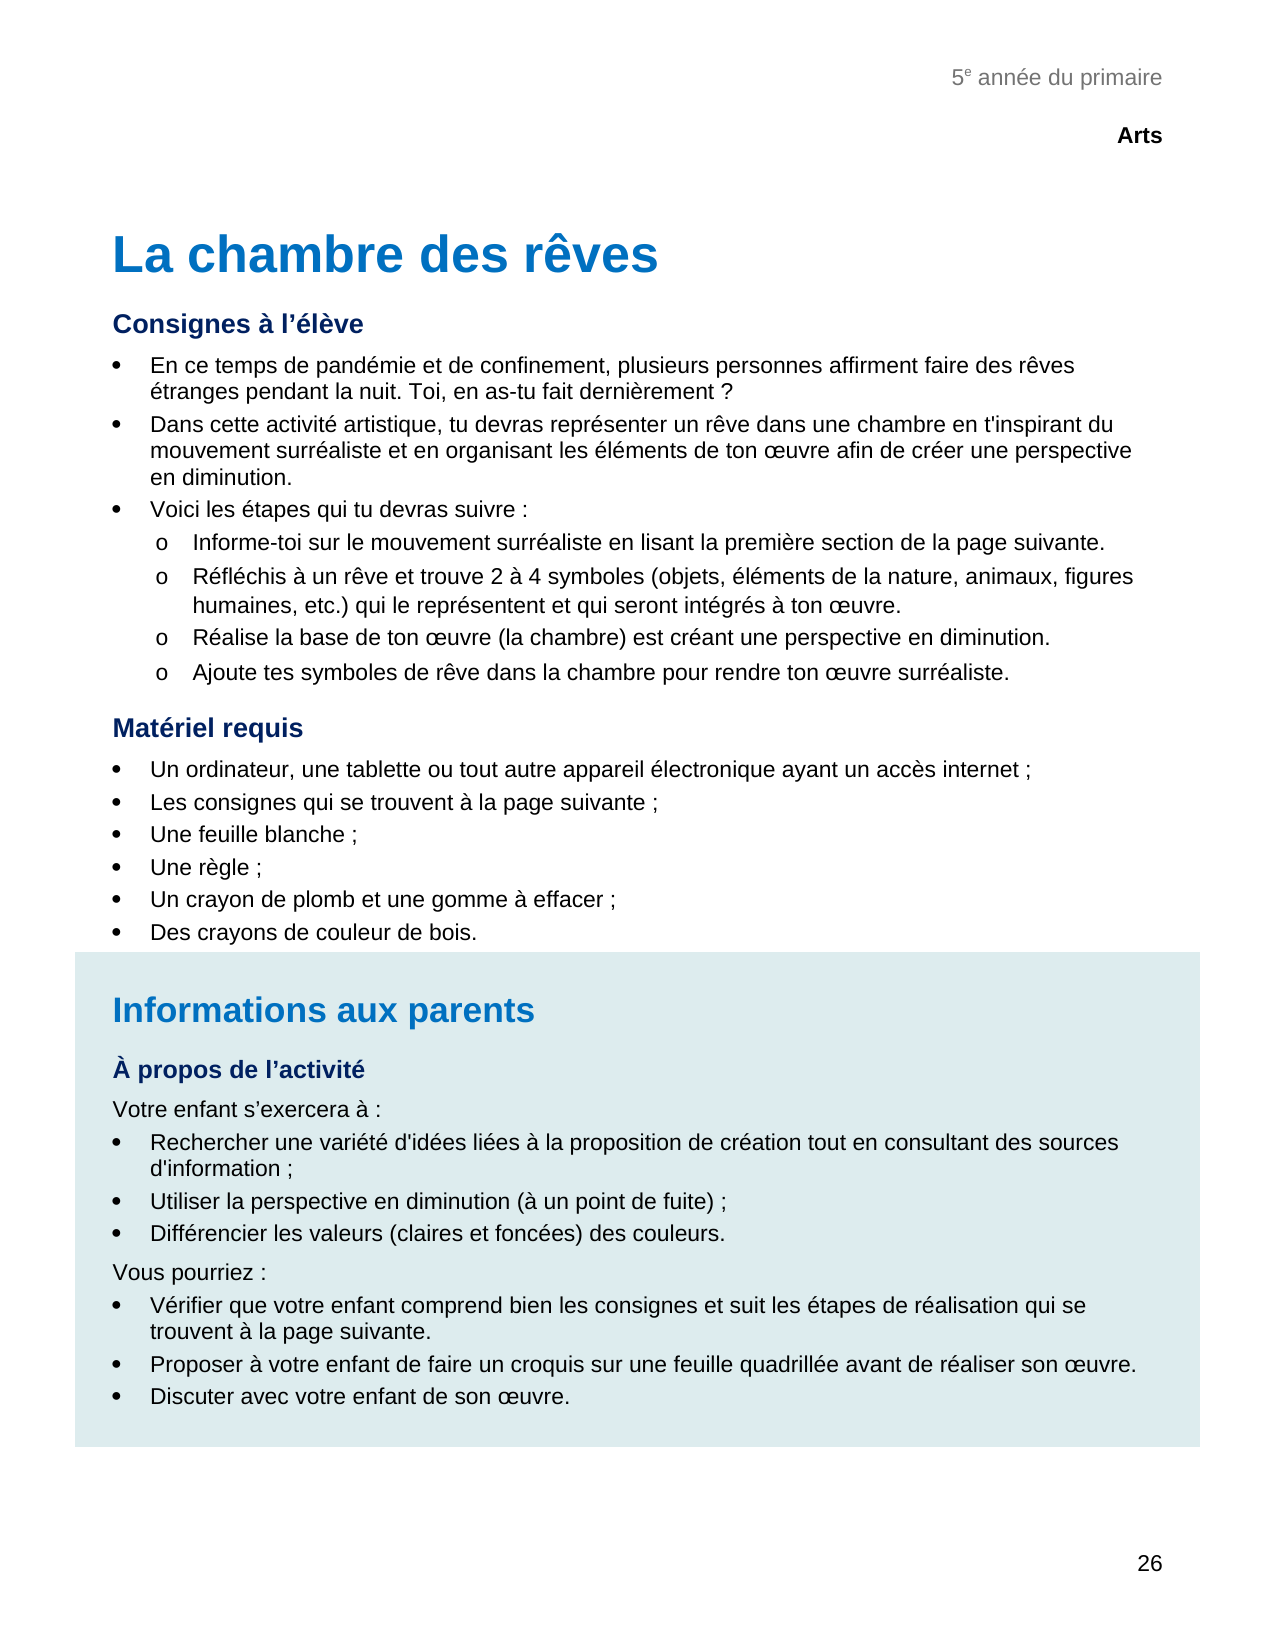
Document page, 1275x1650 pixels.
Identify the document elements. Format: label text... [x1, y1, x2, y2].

list Voici les étapes qui tu devras suivre : [112, 496, 1162, 522]
text Réfléchis à un rêve et trouve 2 à 4 symboles (objets, éléments de la nature, animaux, figures humaines, etc.) qui le représentent et qui seront intégrés à ton œuvre. [155, 563, 1162, 618]
list Une feuille blanche ; [112, 821, 1162, 847]
list En ce temps de pandémie et de confinement, plusieurs personnes affirment faire des rêves étranges pendant la nuit. Toi, en as-tu fait dernièrement ? [112, 352, 1162, 404]
list Un crayon de plomb et une gomme à effacer ; [112, 886, 1162, 913]
list Un ordinateur, une tablette ou tout autre appareil électronique ayant un accès internet ; [112, 756, 1162, 782]
text Arts [112, 122, 1162, 148]
text Informe-toi sur le mouvement surréaliste en lisant la première section de la page suivante. [155, 529, 1162, 557]
text Matériel requis [112, 712, 1083, 743]
text Ajoute tes symboles de rêve dans la chambre pour rendre ton œuvre surréaliste. [155, 659, 1162, 687]
list Les consignes qui se trouvent à la page suivante ; [112, 788, 1162, 815]
text Réalise la base de ton œuvre (la chambre) est créant une perspective en diminution. [155, 624, 1162, 653]
list Des crayons de couleur de bois. [112, 919, 1162, 945]
text Consignes à l’élève [112, 308, 1162, 339]
list Dans cette activité artistique, tu devras représenter un rêve dans une chambre en t'inspirant du mouvement surréaliste et en organisant les éléments de ton œuvre afin de créer une perspective en diminution. [112, 411, 1162, 490]
list Une règle ; [112, 854, 1162, 880]
text La chambre des rêves [112, 223, 1162, 283]
table_header Informations aux parents À propos de l’activité Votre enfant s’exercera à : Rechercher une variété d'idées liées à la proposition de création tout en consultant des sources d'information ; Utiliser la perspective en diminution (à un point de fuite) ; Différencier les valeurs (claires et foncées) des couleurs. Vous pourriez : Vérifier que votre enfant comprend bien les consignes et suit les étapes de réalisation qui se trouvent à la page suivante. Proposer à votre enfant de faire un croquis sur une feuille quadrillée avant de réaliser son œuvre. Discuter avec votre enfant de son œuvre. [75, 952, 1200, 1447]
